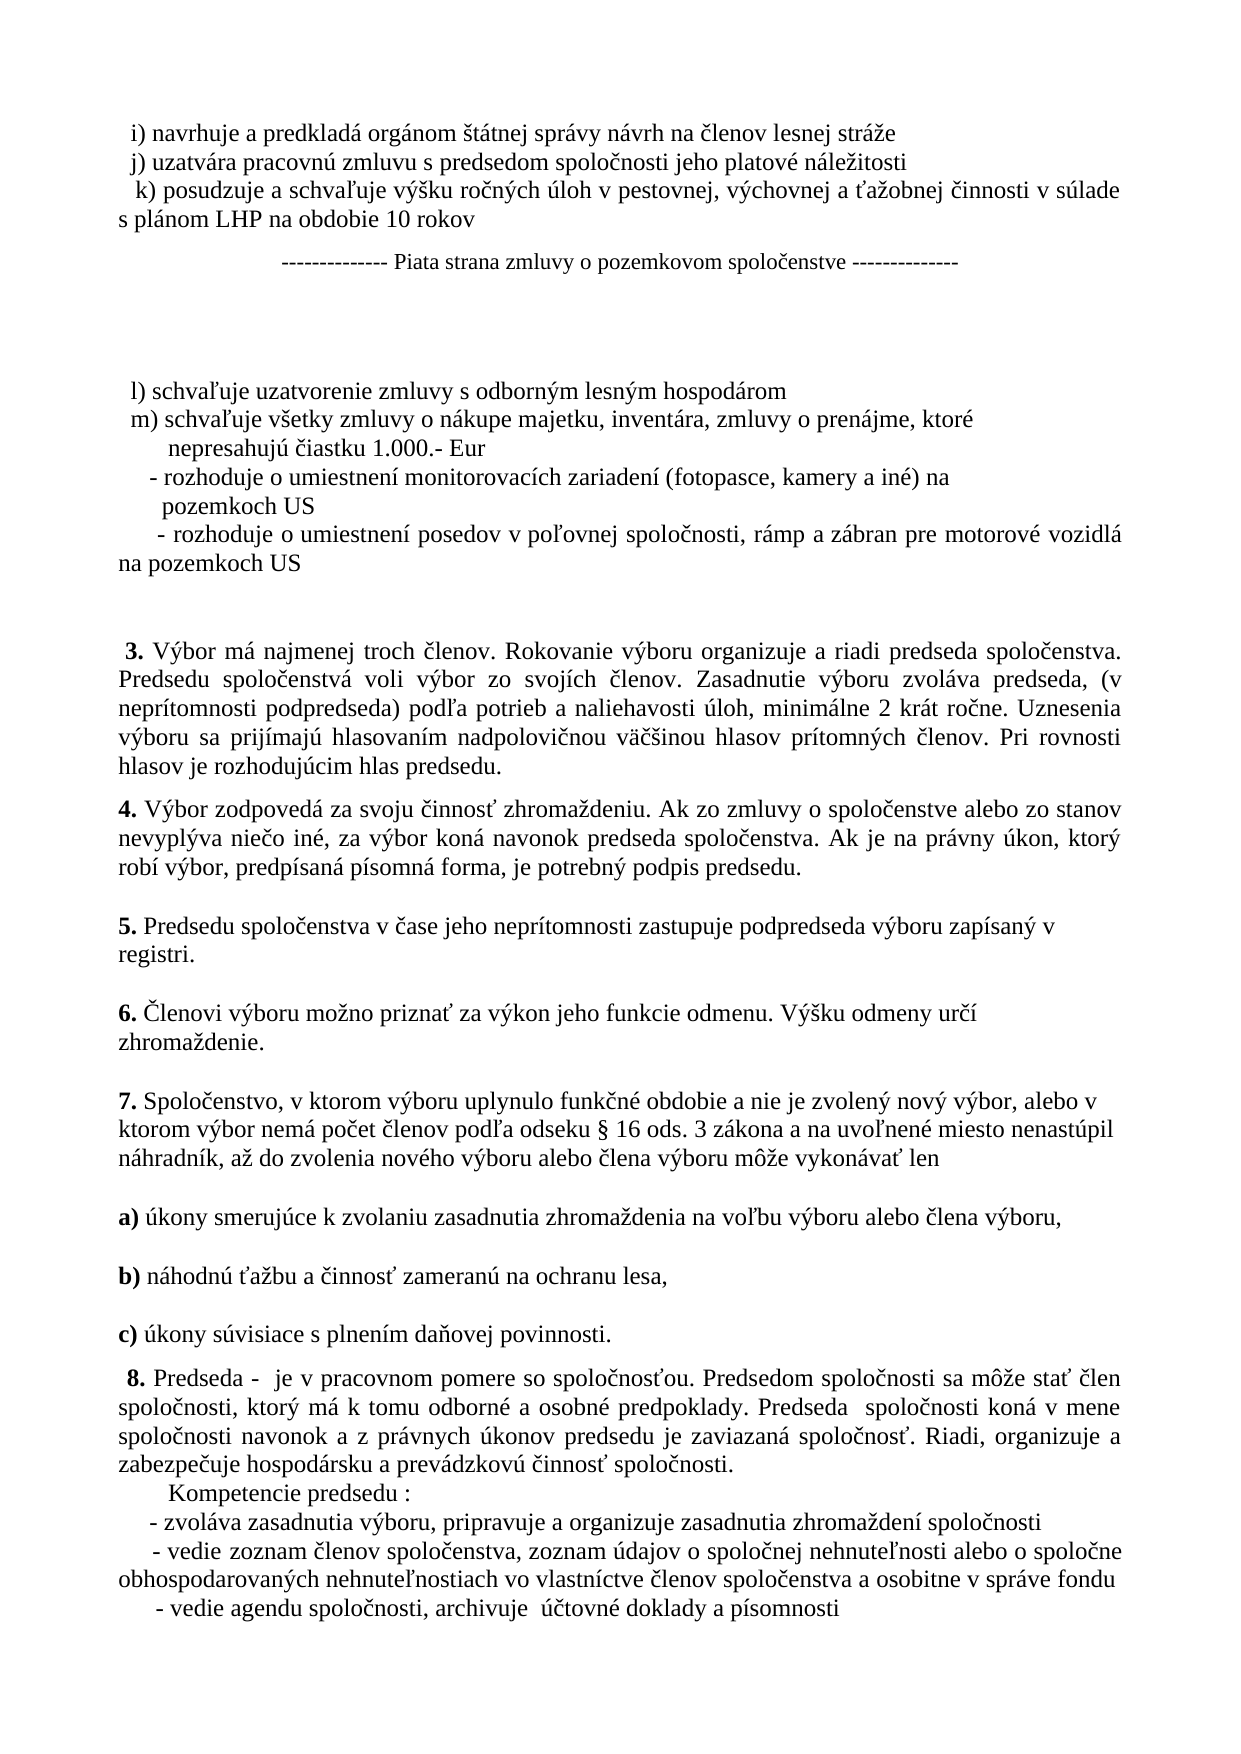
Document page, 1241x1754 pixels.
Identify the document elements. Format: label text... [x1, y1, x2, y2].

table_cell 6. Členovi výboru možno priznať za výkon jeho funkcie odmenu. Výšku odmeny určí zhromaždenie. [118, 983, 1122, 1071]
table_cell 5. Predsedu spoločenstva v čase jeho neprítomnosti zastupuje podpredseda výboru zapísaný v registri. [118, 896, 1122, 983]
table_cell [118, 118, 1122, 636]
table_cell 7. Spoločenstvo, v ktorom výboru uplynulo funkčné obdobie a nie je zvolený nový výbor, alebo v ktorom výbor nemá počet členov podľa odseku § 16 ods. 3 zákona a na uvoľnené miesto nenastúpil náhradník, až do zvolenia nového výboru alebo člena výboru môže vykonávať len [118, 1071, 1122, 1187]
table_cell c) úkony súvisiace s plnením daňovej povinnosti. [118, 1305, 1122, 1363]
text - vedie agendu spoločnosti, archivuje účtovné doklady a písomnosti [80, 1593, 1122, 1622]
table_cell a) úkony smerujúce k zvolaniu zasadnutia zhromaždenia na voľbu výboru alebo člena výboru, [118, 1187, 1122, 1246]
table_cell b) náhodnú ťažbu a činnosť zameranú na ochranu lesa, [118, 1246, 1122, 1304]
table_cell 4. Výbor zodpovedá za svoju činnosť zhromaždeniu. Ak zo zmluvy o spoločenstve alebo zo stanov nevyplýva niečo iné, za výbor koná navonok predseda spoločenstva. Ak je na právny úkon, ktorý robí výbor, predpísaná písomná forma, je potrebný podpis predsedu. [118, 780, 1122, 896]
text Kompetencie predsedu : [80, 1478, 1122, 1507]
text 8. Predseda - je v pracovnom pomere so spoločnosťou. Predsedom spoločnosti sa môže stať člen spoločnosti, ktorý má k tomu odborné a osobné predpoklady. Predseda spoločnosti koná v mene spoločnosti navonok a z právnych úkonov predsedu je zaviazaná spoločnosť. Riadi, organizuje a zabezpečuje hospodársku a prevádzkovú činnosť spoločnosti. [80, 1363, 1122, 1478]
table_cell 3. 3. Výbor má najmenej troch členov. Rokovanie výboru organizuje a riadi predseda spoločenstva. Predsedu spoločenstvá voli výbor zo svojích členov. Zasadnutie výboru zvoláva predseda, (v neprítomnosti podpredseda) podľa potrieb a naliehavosti úloh, minimálne 2 krát ročne. Uznesenia výboru sa prijímajú hlasovaním nadpolovičnou väčšinou hlasov prítomných členov. Pri rovnosti hlasov je rozhodujúcim hlas predsedu. [118, 636, 1122, 779]
text - zvoláva zasadnutia výboru, pripravuje a organizuje zasadnutia zhromaždení spoločnosti [80, 1507, 1122, 1536]
text - vedie zoznam členov spoločenstva, zoznam údajov o spoločnej nehnuteľnosti alebo o spoločne obhospodarovaných nehnuteľnostiach vo vlastníctve členov spoločenstva a osobitne v správe fondu [80, 1536, 1122, 1593]
